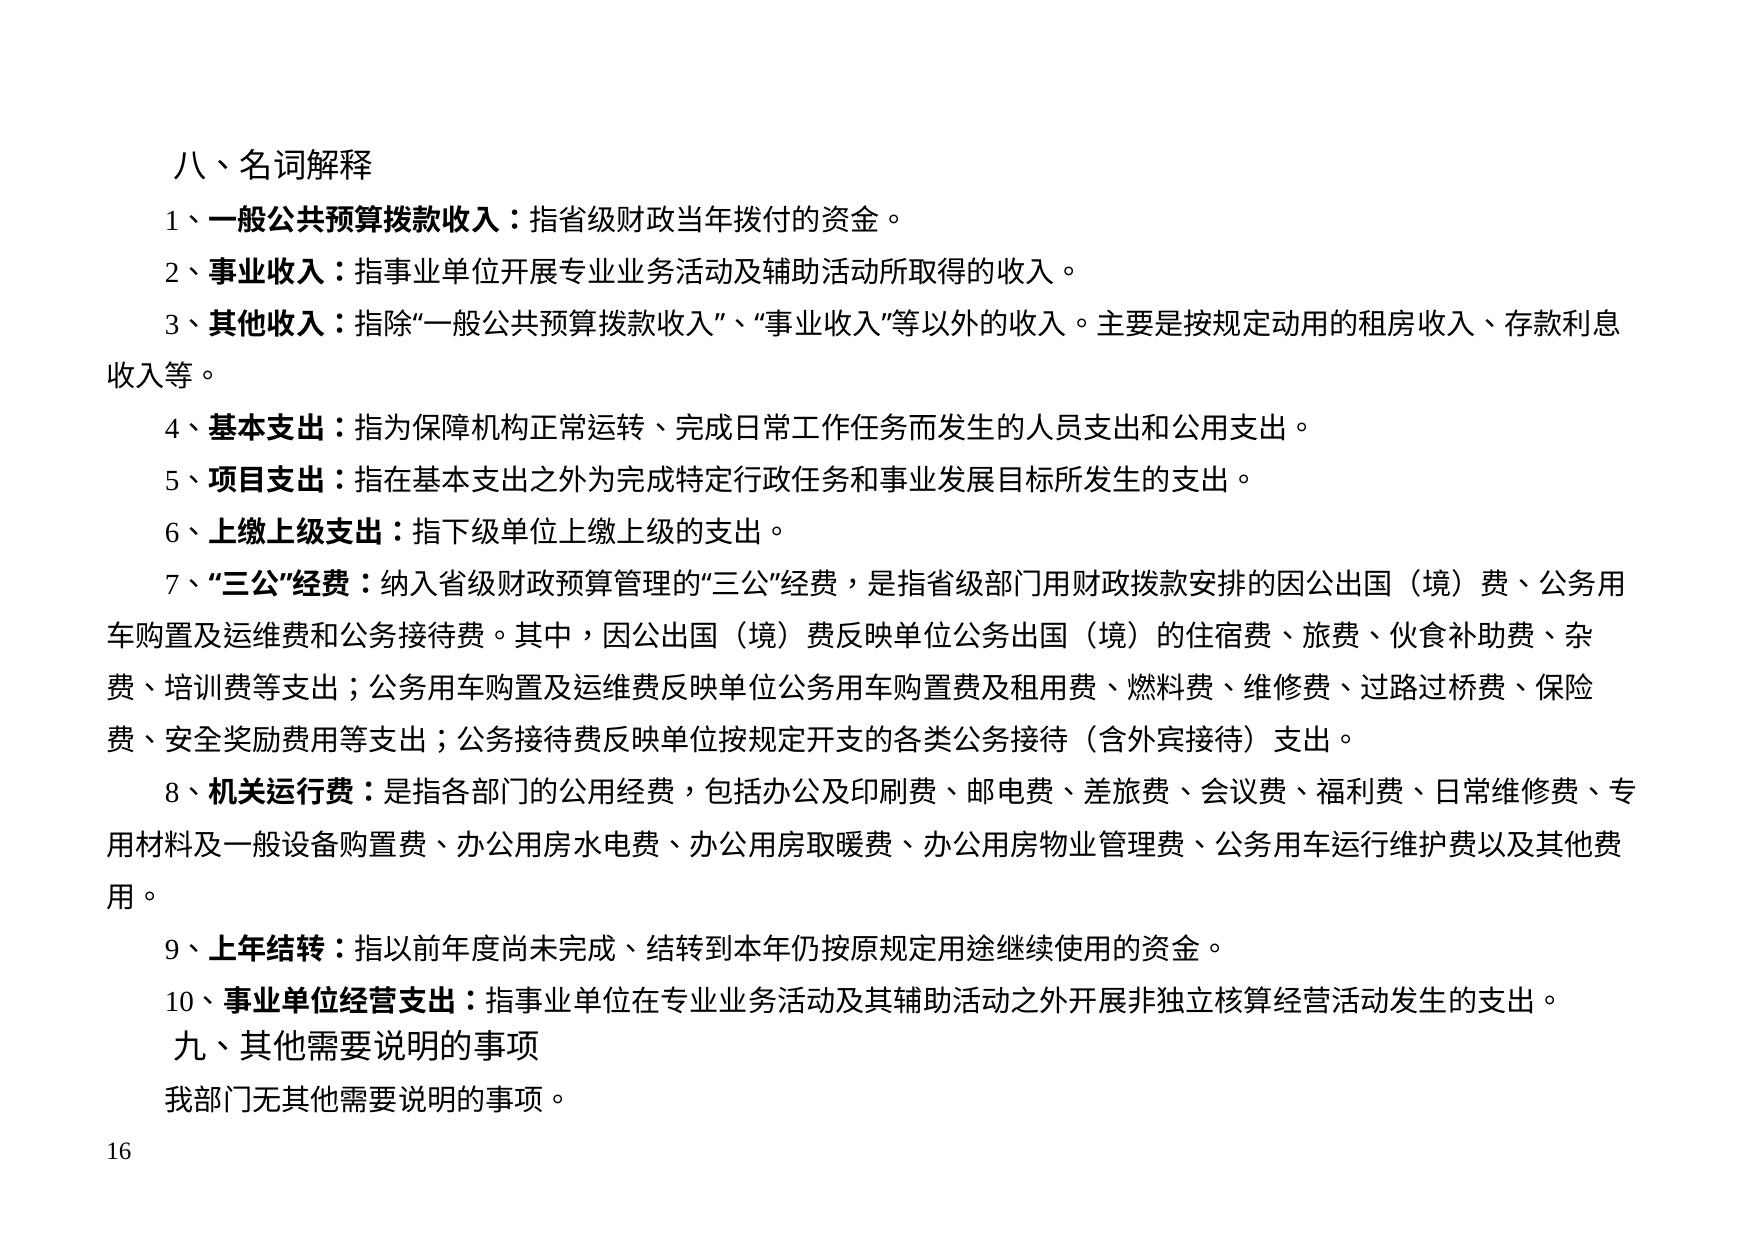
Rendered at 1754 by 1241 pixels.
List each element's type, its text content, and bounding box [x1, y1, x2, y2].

text 八、名词解释 [106, 142, 1648, 187]
text 6、上缴上级支出：指下级单位上缴上级的支出。 [106, 501, 1648, 553]
text 3、其他收入：指除“一般公共预算拨款收入”、“事业收入”等以外的收入。主要是按规定动用的租房收入、存款利息收入等。 [106, 292, 1648, 397]
text 10、事业单位经营支出：指事业单位在专业业务活动及其辅助活动之外开展非独立核算经营活动发生的支出。 [106, 969, 1648, 1022]
text 2、事业收入：指事业单位开展专业业务活动及辅助活动所取得的收入。 [106, 240, 1648, 292]
text 4、基本支出：指为保障机构正常运转、完成日常工作任务而发生的人员支出和公用支出。 [106, 397, 1648, 449]
text 5、项目支出：指在基本支出之外为完成特定行政任务和事业发展目标所发生的支出。 [106, 449, 1648, 501]
text 9、上年结转：指以前年度尚未完成、结转到本年仍按原规定用途继续使用的资金。 [106, 917, 1648, 969]
text 8、机关运行费：是指各部门的公用经费，包括办公及印刷费、邮电费、差旅费、会议费、福利费、日常维修费、专用材料及一般设备购置费、办公用房水电费、办公用房取暖费、办公用房物业管理费、公务用车运行维护费以及其他费用。 [106, 761, 1648, 917]
text 1、一般公共预算拨款收入：指省级财政当年拨付的资金。 [106, 188, 1648, 240]
text 7、“三公”经费：纳入省级财政预算管理的“三公”经费，是指省级部门用财政拨款安排的因公出国（境）费、公务用车购置及运维费和公务接待费。其中，因公出国（境）费反映单位公务出国（境）的住宿费、旅费、伙食补助费、杂费、培训费等支出；公务用车购置及运维费反映单位公务用车购置费及租用费、燃料费、维修费、过路过桥费、保险费、安全奖励费用等支出；公务接待费反映单位按规定开支的各类公务接待（含外宾接待）支出。 [106, 553, 1648, 761]
text 九、其他需要说明的事项 [106, 1023, 1648, 1068]
text 我部门无其他需要说明的事项。 [106, 1069, 1648, 1121]
